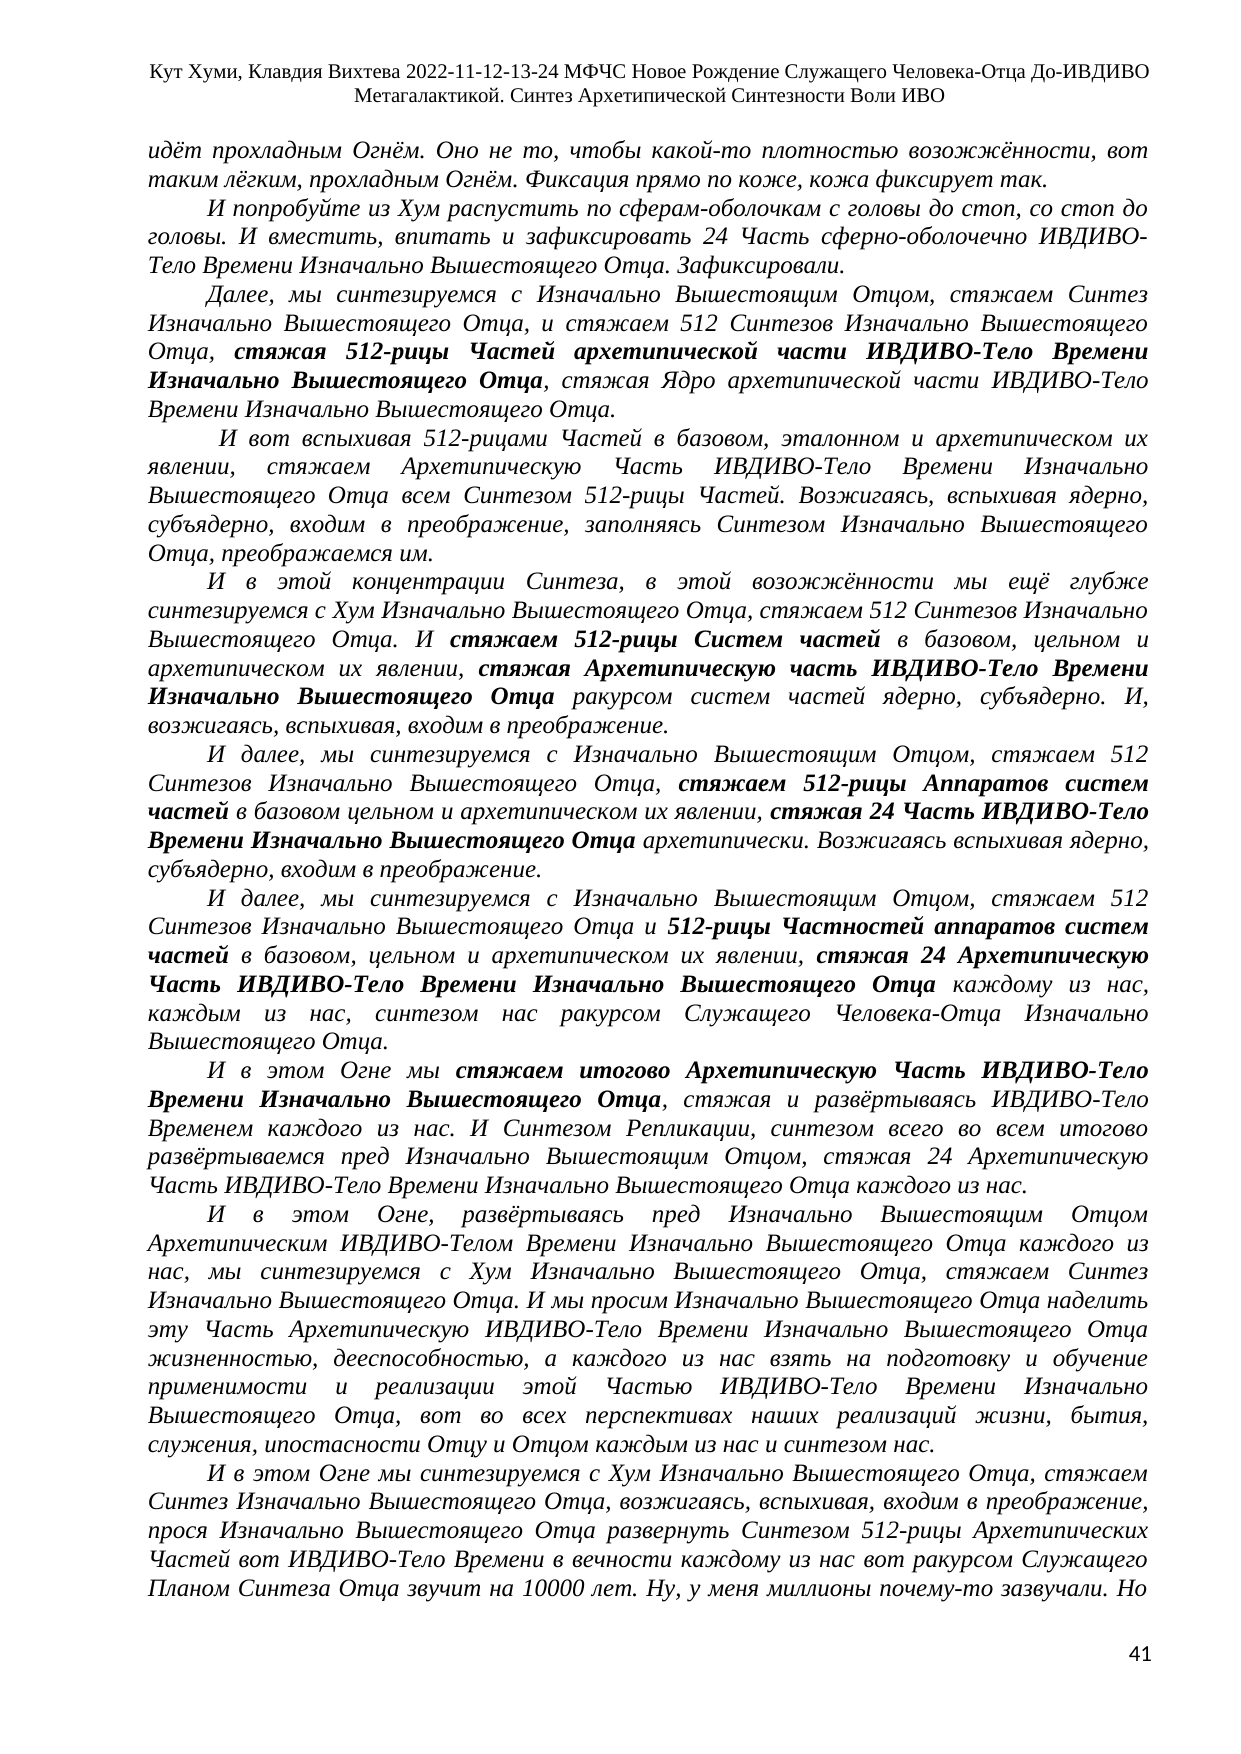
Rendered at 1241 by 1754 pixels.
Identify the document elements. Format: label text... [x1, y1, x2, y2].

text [148, 135, 1152, 193]
text Далее, мы синтезируемся с Изначально Вышестоящим Отцом, стяжаем Синтез Изначально Вышестоящего Отца, и стяжаем 512 Синтезов Изначально Вышестоящего Отца, стяжая 512-рицы Частей архетипической части ИВДИВО-Тело Времени Изначально Вышестоящего Отца, стяжая Ядро архетипической части ИВДИВО-Тело Времени Изначально Вышестоящего Отца. [148, 279, 1152, 423]
text И в этом Огне, развёртываясь пред Изначально Вышестоящим Отцом Архетипическим ИВДИВО-Телом Времени Изначально Вышестоящего Отца каждого из нас, мы синтезируемся с Хум Изначально Вышестоящего Отца, стяжаем Синтез Изначально Вышестоящего Отца. И мы просим Изначально Вышестоящего Отца наделить эту Часть Архетипическую ИВДИВО-Тело Времени Изначально Вышестоящего Отца жизненностью, дееспособностью, а каждого из нас взять на подготовку и обучение применимости и реализации этой Частью ИВДИВО-Тело Времени Изначально Вышестоящего Отца, вот во всех перспективах наших реализаций жизни, бытия, служения, ипостасности Отцу и Отцом каждым из нас и синтезом нас. [148, 1199, 1152, 1458]
text И вот вспыхивая 512-рицами Частей в базовом, эталонном и архетипическом их явлении, стяжаем Архетипическую Часть ИВДИВО-Тело Времени Изначально Вышестоящего Отца всем Синтезом 512-рицы Частей. Возжигаясь, вспыхивая ядерно, субъядерно, входим в преображение, заполняясь Синтезом Изначально Вышестоящего Отца, преображаемся им. [148, 423, 1152, 566]
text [148, 1458, 1152, 1601]
text И в этом Огне мы стяжаем итогово Архетипическую Часть ИВДИВО-Тело Времени Изначально Вышестоящего Отца, стяжая и развёртываясь ИВДИВО-Тело Временем каждого из нас. И Синтезом Репликации, синтезом всего во всем итогово развёртываемся пред Изначально Вышестоящим Отцом, стяжая 24 Архетипическую Часть ИВДИВО-Тело Времени Изначально Вышестоящего Отца каждого из нас. [148, 1055, 1152, 1199]
text И далее, мы синтезируемся с Изначально Вышестоящим Отцом, стяжаем 512 Синтезов Изначально Вышестоящего Отца, стяжаем 512-рицы Аппаратов систем частей в базовом цельном и архетипическом их явлении, стяжая 24 Часть ИВДИВО-Тело Времени Изначально Вышестоящего Отца архетипически. Возжигаясь вспыхивая ядерно, субъядерно, входим в преображение. [148, 739, 1152, 883]
text И в этой концентрации Синтеза, в этой возожжённости мы ещё глубже синтезируемся с Хум Изначально Вышестоящего Отца, стяжаем 512 Синтезов Изначально Вышестоящего Отца. И стяжаем 512-рицы Систем частей в базовом, цельном и архетипическом их явлении, стяжая Архетипическую часть ИВДИВО-Тело Времени Изначально Вышестоящего Отца ракурсом систем частей ядерно, субъядерно. И, возжигаясь, вспыхивая, входим в преображение. [148, 566, 1152, 739]
text И далее, мы синтезируемся с Изначально Вышестоящим Отцом, стяжаем 512 Синтезов Изначально Вышестоящего Отца и 512-рицы Частностей аппаратов систем частей в базовом, цельном и архетипическом их явлении, стяжая 24 Архетипическую Часть ИВДИВО-Тело Времени Изначально Вышестоящего Отца каждому из нас, каждым из нас, синтезом нас ракурсом Служащего Человека-Отца Изначально Вышестоящего Отца. [148, 883, 1152, 1055]
text И попробуйте из Хум распустить по сферам-оболочкам с головы до стоп, со стоп до головы. И вместить, впитать и зафиксировать 24 Часть сферно-оболочечно ИВДИВО-Тело Времени Изначально Вышестоящего Отца. Зафиксировали. [148, 193, 1152, 279]
